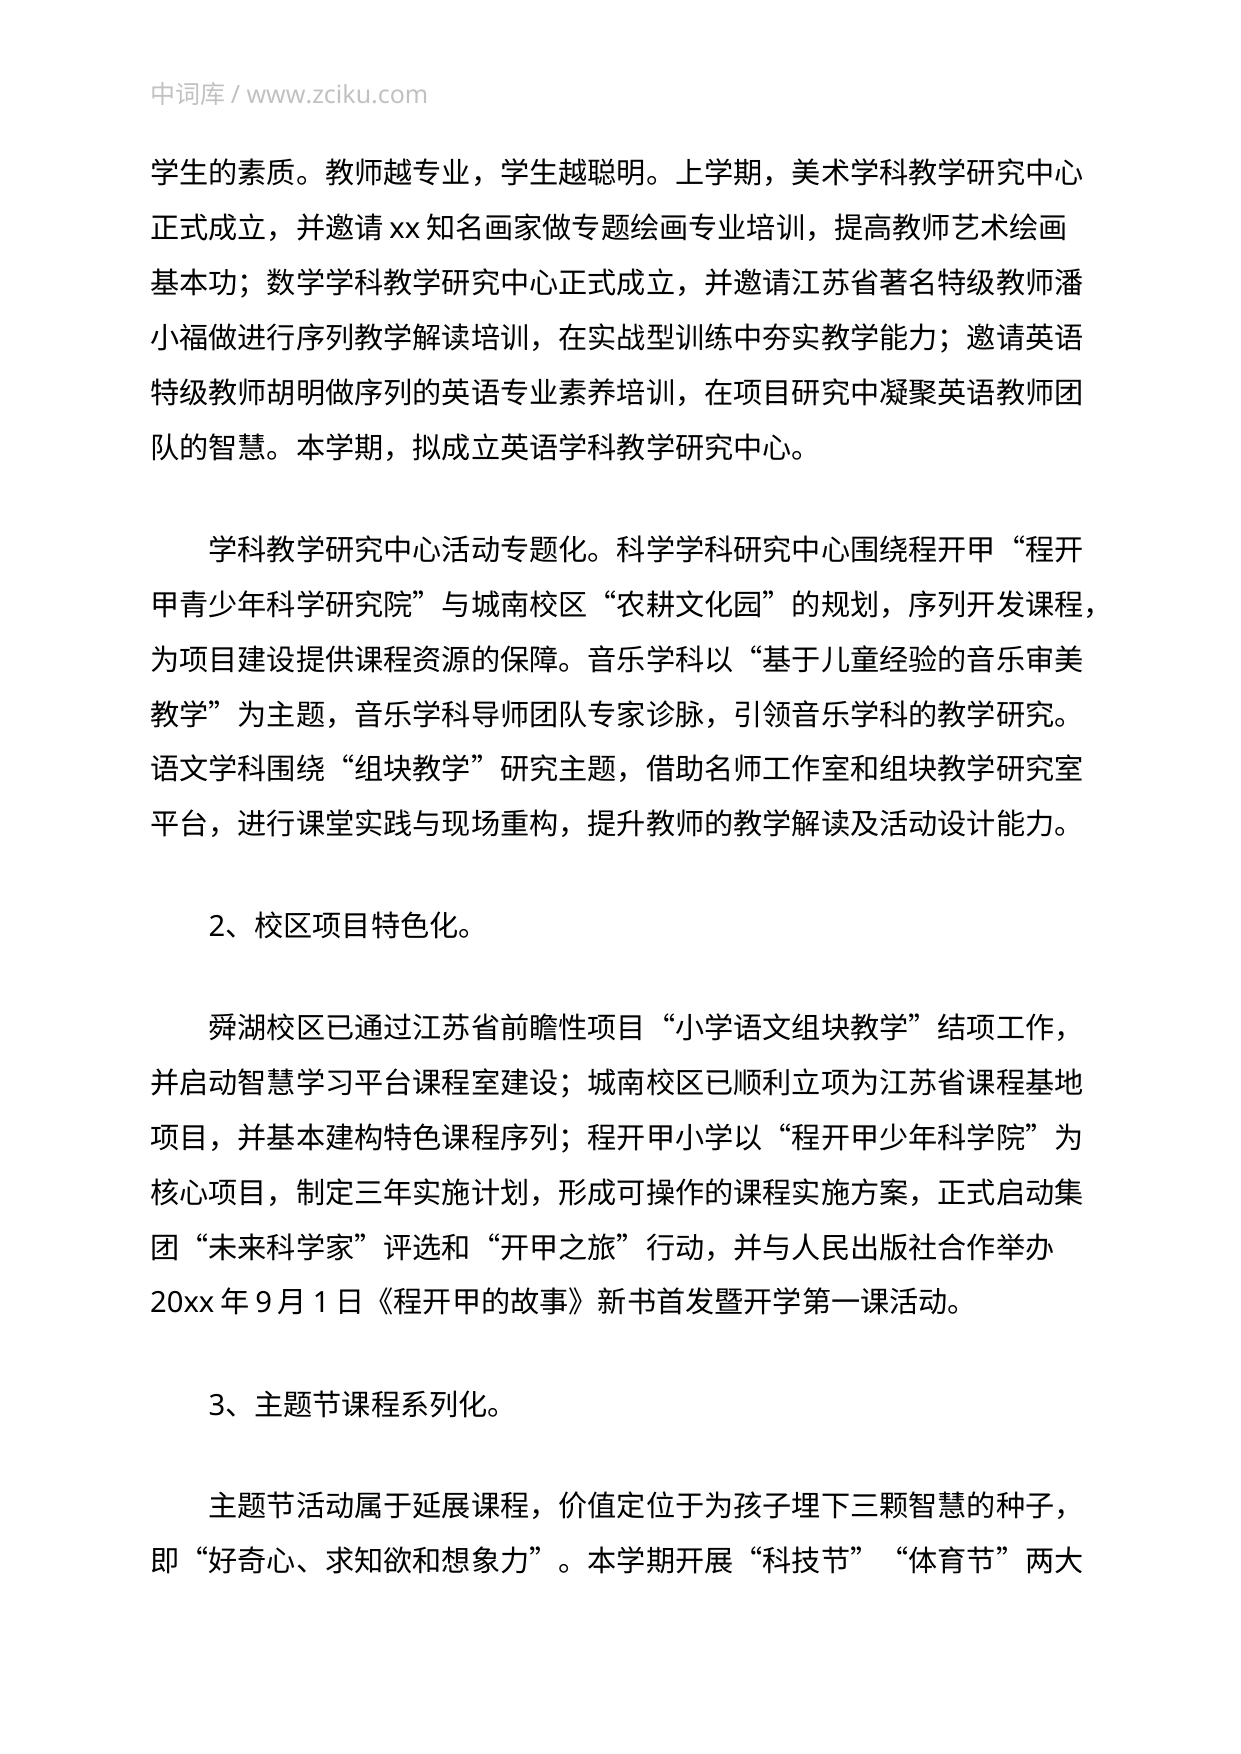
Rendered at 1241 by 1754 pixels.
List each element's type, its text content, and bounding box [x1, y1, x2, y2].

text 2、校区项目特色化。 [150, 903, 1090, 945]
text 学科教学研究中心活动专题化。科学学科研究中心围绕程开甲“程开甲青少年科学研究院”与城南校区“农耕文化园”的规划，序列开发课程，为项目建设提供课程资源的保障。音乐学科以“基于儿童经验的音乐审美教学”为主题，音乐学科导师团队专家诊脉，引领音乐学科的教学研究。语文学科围绕“组块教学”研究主题，借助名师工作室和组块教学研究室平台，进行课堂实践与现场重构，提升教师的教学解读及活动设计能力。 [150, 526, 1090, 843]
text 舜湖校区已通过江苏省前瞻性项目“小学语文组块教学”结项工作，并启动智慧学习平台课程室建设；城南校区已顺利立项为江苏省课程基地项目，并基本建构特色课程序列；程开甲小学以“程开甲少年科学院”为核心项目，制定三年实施计划，形成可操作的课程实施方案，正式启动集团“未来科学家”评选和“开甲之旅”行动，并与人民出版社合作举办20xx年9月1日《程开甲的故事》新书首发暨开学第一课活动。 [150, 1004, 1090, 1321]
text 3、主题节课程系列化。 [150, 1381, 1090, 1423]
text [150, 1483, 1090, 1580]
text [150, 150, 1090, 467]
